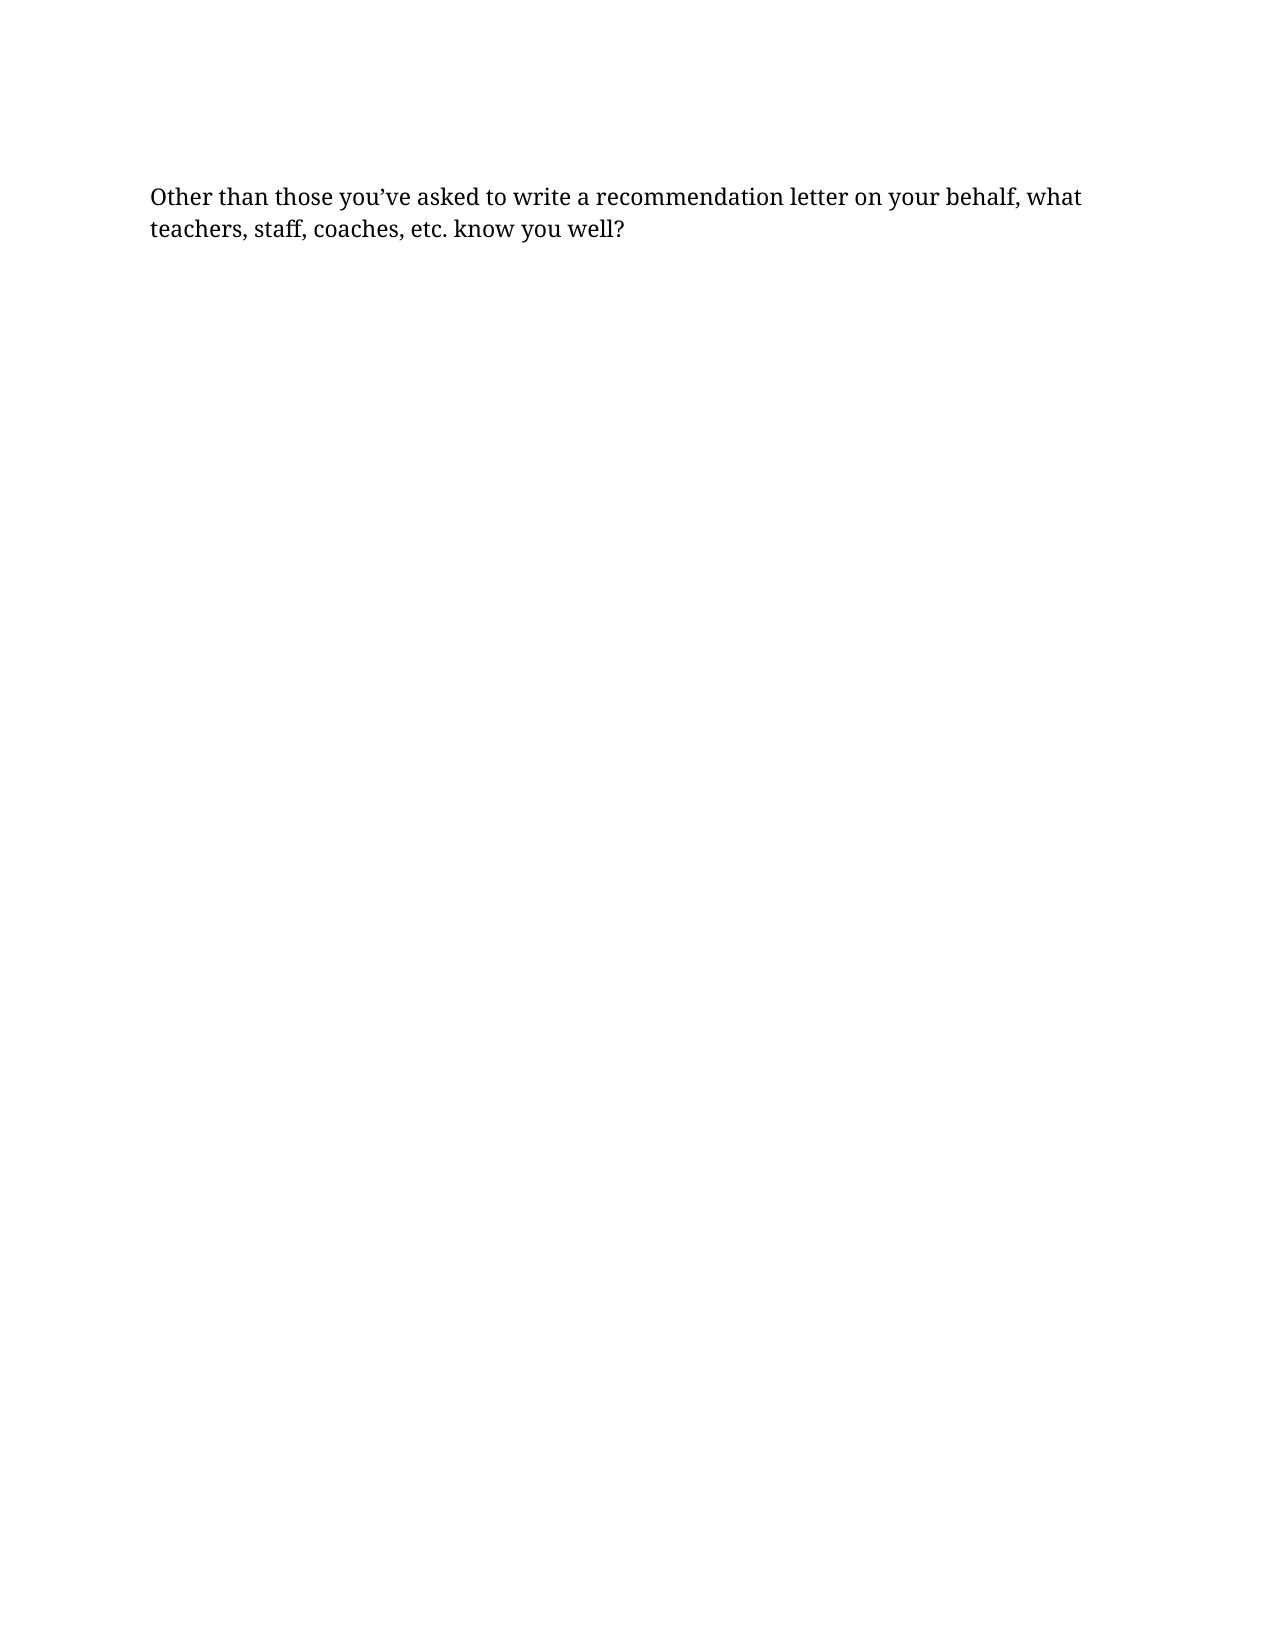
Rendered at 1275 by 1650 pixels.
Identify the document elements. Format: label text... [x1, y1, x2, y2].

text Other than those you’ve asked to write a recommendation letter on your behalf, what teachers, staff, coaches, etc. know you well? [150, 181, 1125, 244]
